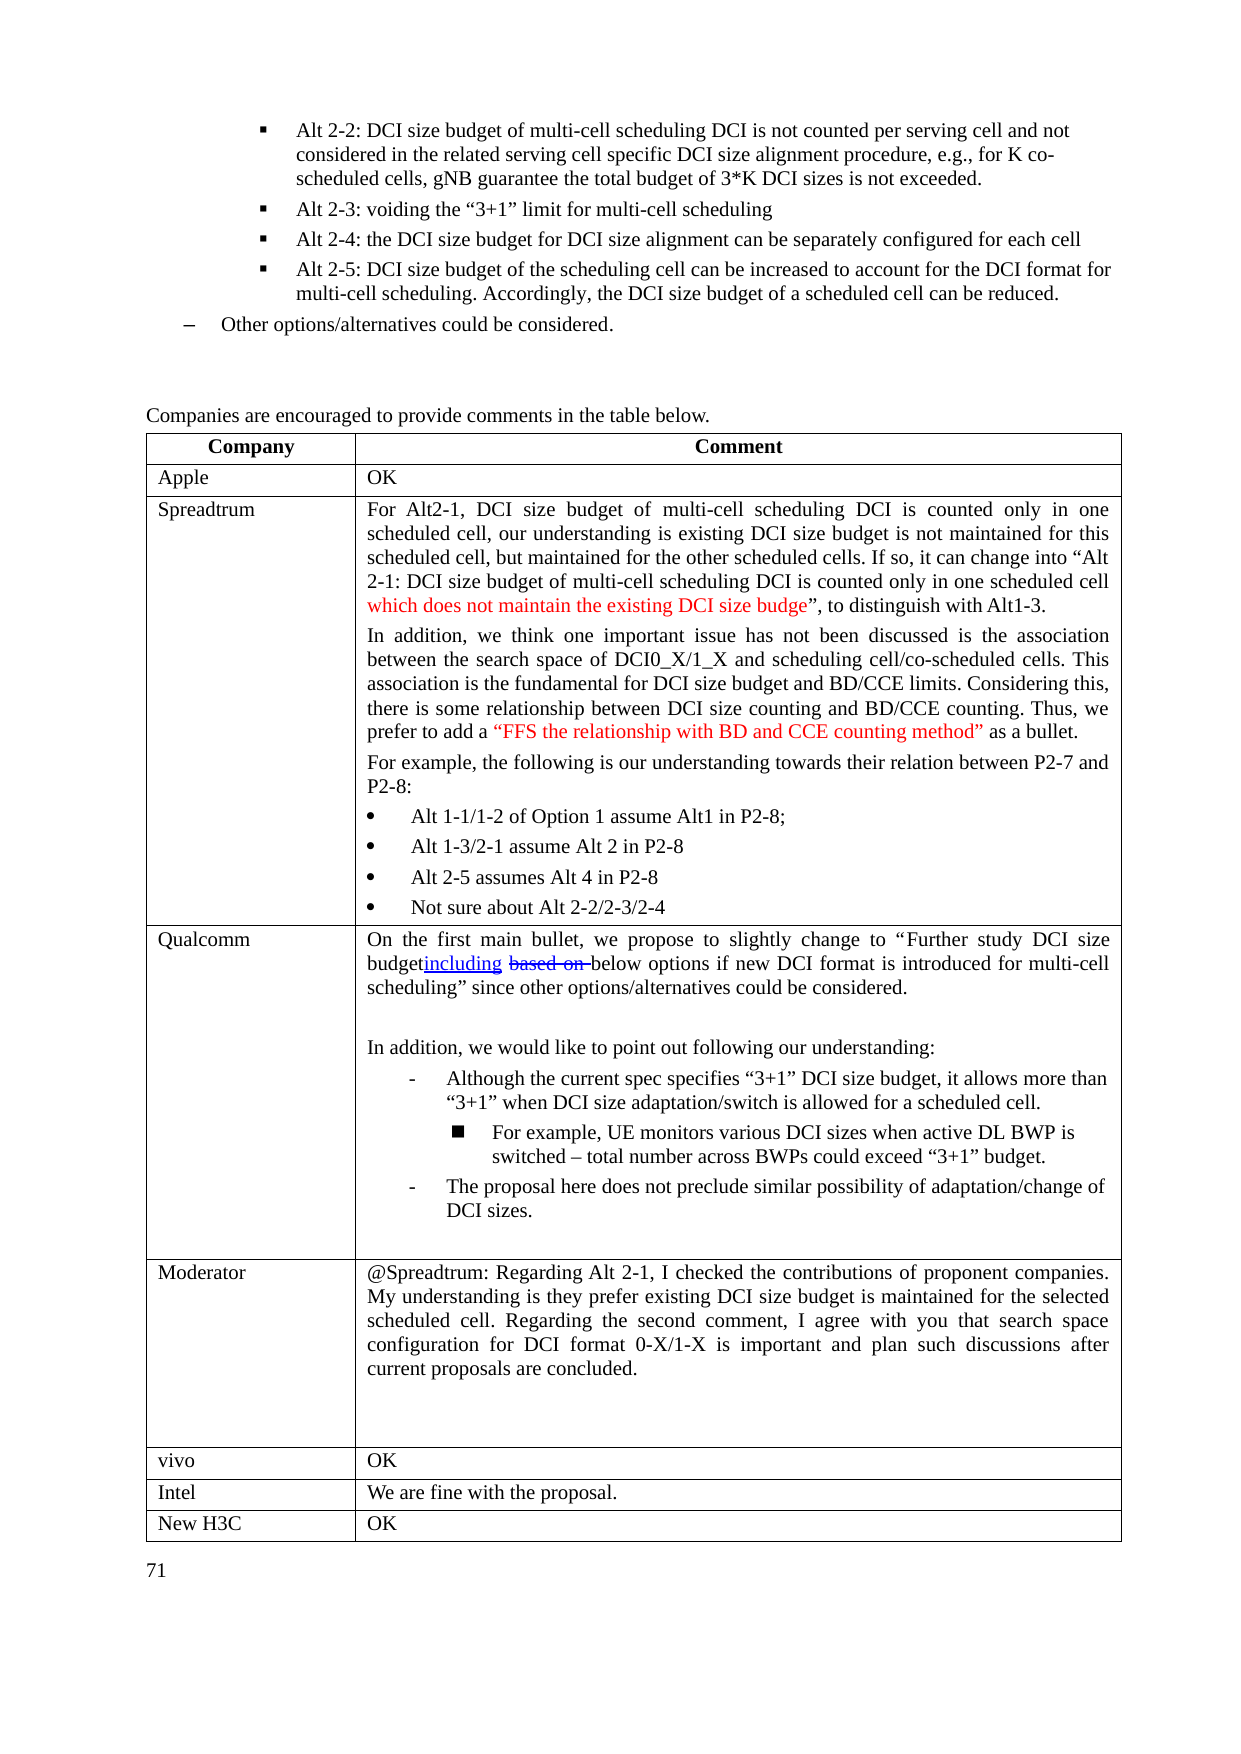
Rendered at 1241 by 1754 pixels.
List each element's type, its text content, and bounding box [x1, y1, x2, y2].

table_cell For Alt2-1, DCI size budget of multi-cell scheduling DCI is counted only in one scheduled cell, our understanding is existing DCI size budget is not maintained for this scheduled cell, but maintained for the other scheduled cells. If so, it can change into “Alt 2-1: DCI size budget of multi-cell scheduling DCI is counted only in one scheduled cell which does not maintain the existing DCI size budge”, to distinguish with Alt1-3. In addition, we think one important issue has not been discussed is the association between the search space of DCI0_X/1_X and scheduling cell/co-scheduled cells. This association is the fundamental for DCI size budget and BD/CCE limits. Considering this, there is some relationship between DCI size counting and BD/CCE counting. Thus, we prefer to add a “FFS the relationship with BD and CCE counting method” as a bullet. For example, the following is our understanding towards their relation between P2-7 and P2-8: Alt 1-1/1-2 of Option 1 assume Alt1 in P2-8; Alt 1-3/2-1 assume Alt 2 in P2-8 Alt 2-5 assumes Alt 4 in P2-8 Not sure about Alt 2-2/2-3/2-4 [356, 497, 1121, 925]
list Alt 2-2: DCI size budget of multi-cell scheduling DCI is not counted per serving cell and not considered in the related serving cell specific DCI size alignment procedure, e.g., for K co-scheduled cells, gNB guarantee the total budget of 3*K DCI sizes is not exceeded. [258, 118, 1122, 190]
table_cell On the first main bullet, we propose to slightly change to “Further study DCI size budgetincluding based on below options if new DCI format is introduced for multi-cell scheduling” since other options/alternatives could be considered. In addition, we would like to point out following our understanding: Although the current spec specifies “3+1” DCI size budget, it allows more than “3+1” when DCI size adaptation/switch is allowed for a scheduled cell. For example, UE monitors various DCI sizes when active DL BWP is switched – total number across BWPs could exceed “3+1” budget. The proposal here does not preclude similar possibility of adaptation/change of DCI sizes. [356, 926, 1121, 1259]
table_header Company [147, 434, 355, 464]
table_cell Spreadtrum [147, 497, 355, 925]
list Other options/alternatives could be considered. [183, 312, 1122, 336]
table_cell Intel [147, 1480, 355, 1510]
list Alt 2-4: the DCI size budget for DCI size alignment can be separately configured for each cell [258, 227, 1122, 251]
table_cell OK [356, 465, 1121, 496]
table_cell OK [356, 1448, 1121, 1478]
table_cell OK [356, 1511, 1121, 1541]
table_cell Apple [147, 465, 355, 496]
table_cell New H3C [147, 1511, 355, 1541]
table_cell vivo [147, 1448, 355, 1478]
table_cell @Spreadtrum: Regarding Alt 2-1, I checked the contributions of proponent companies. My understanding is they prefer existing DCI size budget is maintained for the selected scheduled cell. Regarding the second comment, I agree with you that search space configuration for DCI format 0-X/1-X is important and plan such discussions after current proposals are concluded. [356, 1260, 1121, 1447]
text Companies are encouraged to provide comments in the table below. [146, 403, 1122, 427]
table_cell Moderator [147, 1260, 355, 1447]
table_header Comment [356, 434, 1121, 464]
list Alt 2-3: voiding the “3+1” limit for multi-cell scheduling [258, 197, 1122, 221]
table_cell Qualcomm [147, 926, 355, 1259]
list Alt 2-5: DCI size budget of the scheduling cell can be increased to account for the DCI format for multi-cell scheduling. Accordingly, the DCI size budget of a scheduled cell can be reduced. [258, 257, 1122, 305]
table_cell We are fine with the proposal. [356, 1480, 1121, 1510]
